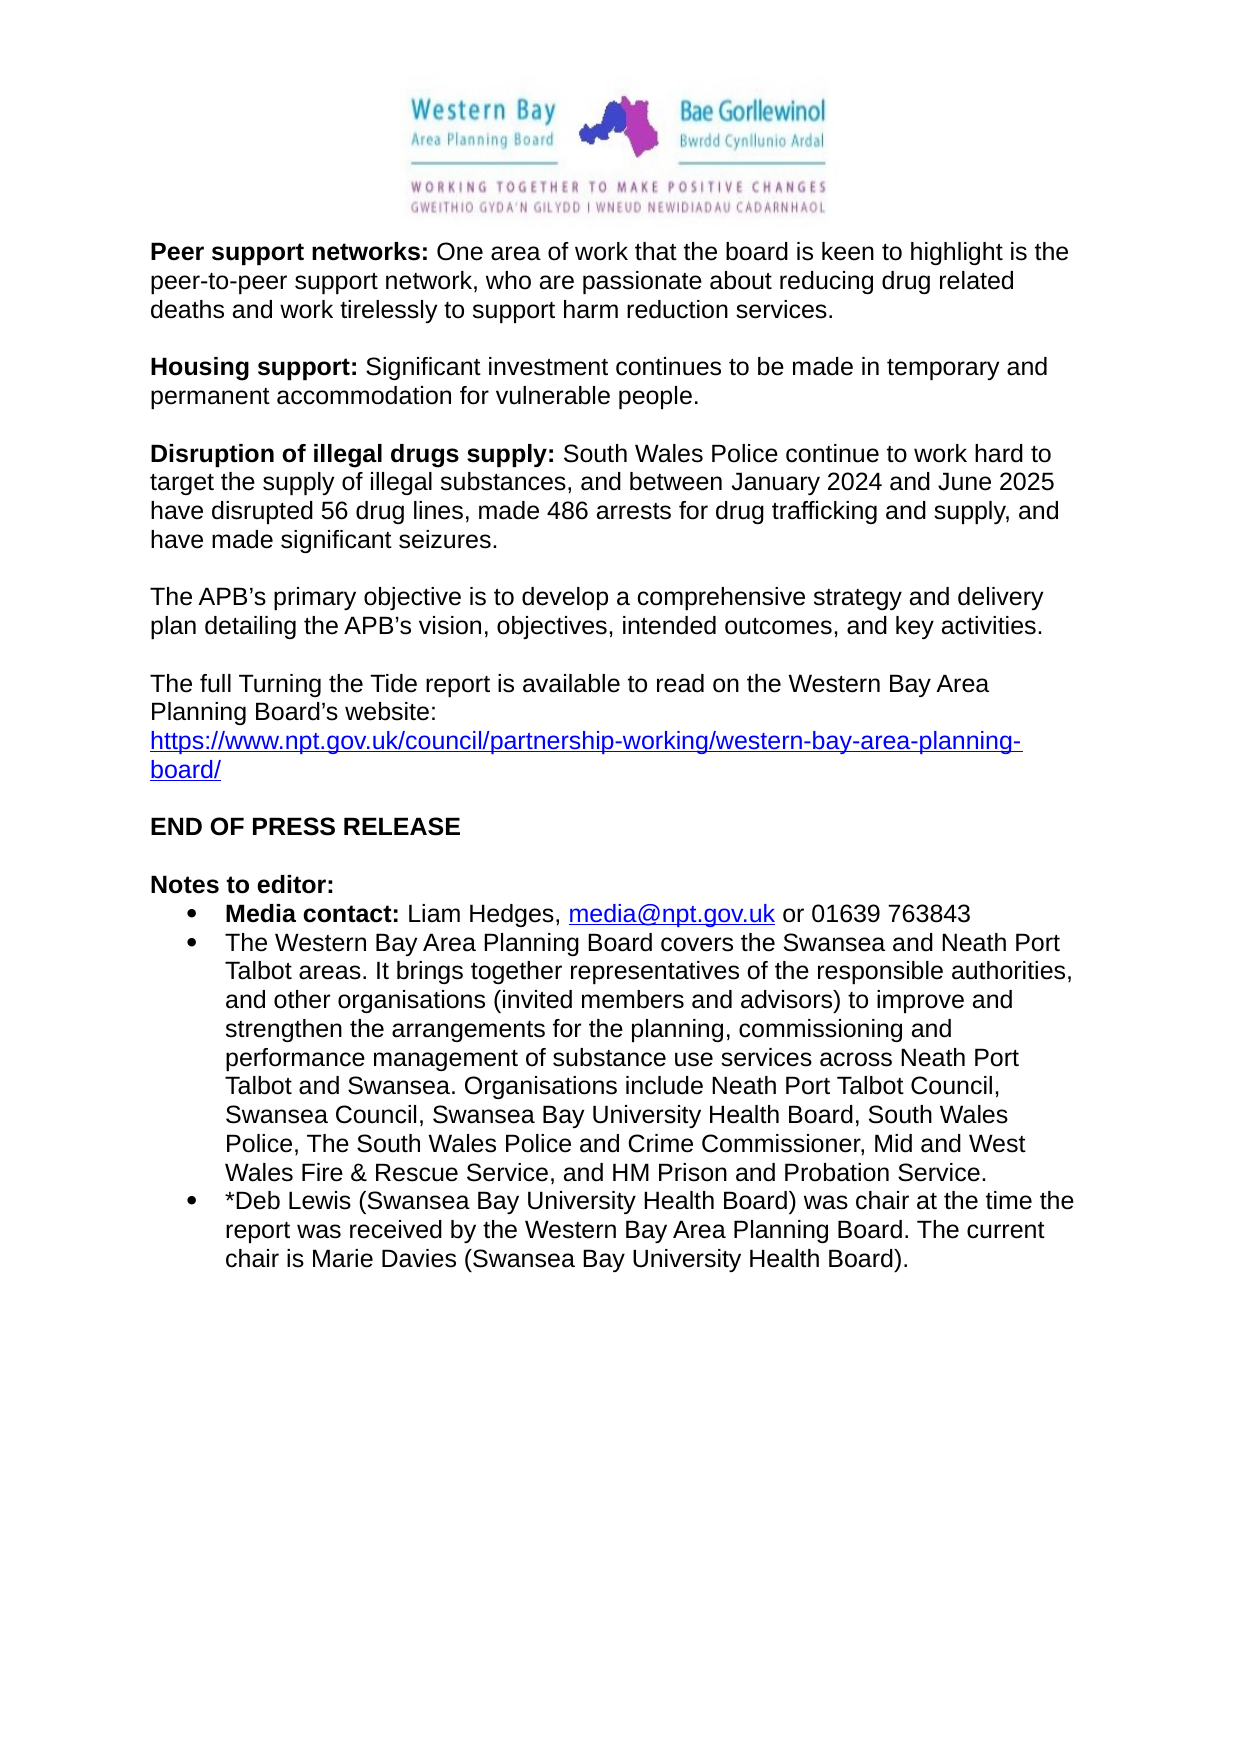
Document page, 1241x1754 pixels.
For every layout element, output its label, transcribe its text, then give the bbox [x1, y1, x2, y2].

list The Western Bay Area Planning Board covers the Swansea and Neath Port Talbot areas. It brings together representatives of the responsible authorities, and other organisations (invited members and advisors) to improve and strengthen the arrangements for the planning, commissioning and performance management of substance use services across Neath Port Talbot and Swansea. Organisations include Neath Port Talbot Council, Swansea Council, Swansea Bay University Health Board, South Wales Police, The South Wales Police and Crime Commissioner, Mid and West Wales Fire & Rescue Service, and HM Prison and Probation Service. [187, 927, 1090, 1186]
text Notes to editor: [150, 870, 1090, 899]
text Housing support: Significant investment continues to be made in temporary and permanent accommodation for vulnerable people. [150, 352, 1090, 410]
list Media contact: Liam Hedges, media@npt.gov.uk or 01639 763843 [187, 899, 1090, 927]
text Disruption of illegal drugs supply: South Wales Police continue to work hard to target the supply of illegal substances, and between January 2024 and June 2025 have disrupted 56 drug lines, made 486 arrests for drug trafficking and supply, and have made significant seizures. [150, 439, 1090, 554]
text END OF PRESS RELEASE [150, 812, 1090, 841]
picture [400, 73, 841, 238]
list *Deb Lewis (Swansea Bay University Health Board) was chair at the time the report was received by the Western Bay Area Planning Board. The current chair is Marie Davies (Swansea Bay University Health Board). [187, 1186, 1090, 1273]
text The APB’s primary objective is to develop a comprehensive strategy and delivery plan detailing the APB’s vision, objectives, intended outcomes, and key activities. [150, 582, 1090, 640]
text The full Turning the Tide report is available to read on the Western Bay Area Planning Board’s website: https://www.npt.gov.uk/council/partnership-working/western-bay-area-planning-board/ [150, 669, 1090, 784]
text Peer support networks: One area of work that the board is keen to highlight is the peer-to-peer support network, who are passionate about reducing drug related deaths and work tirelessly to support harm reduction services. [150, 237, 1090, 324]
